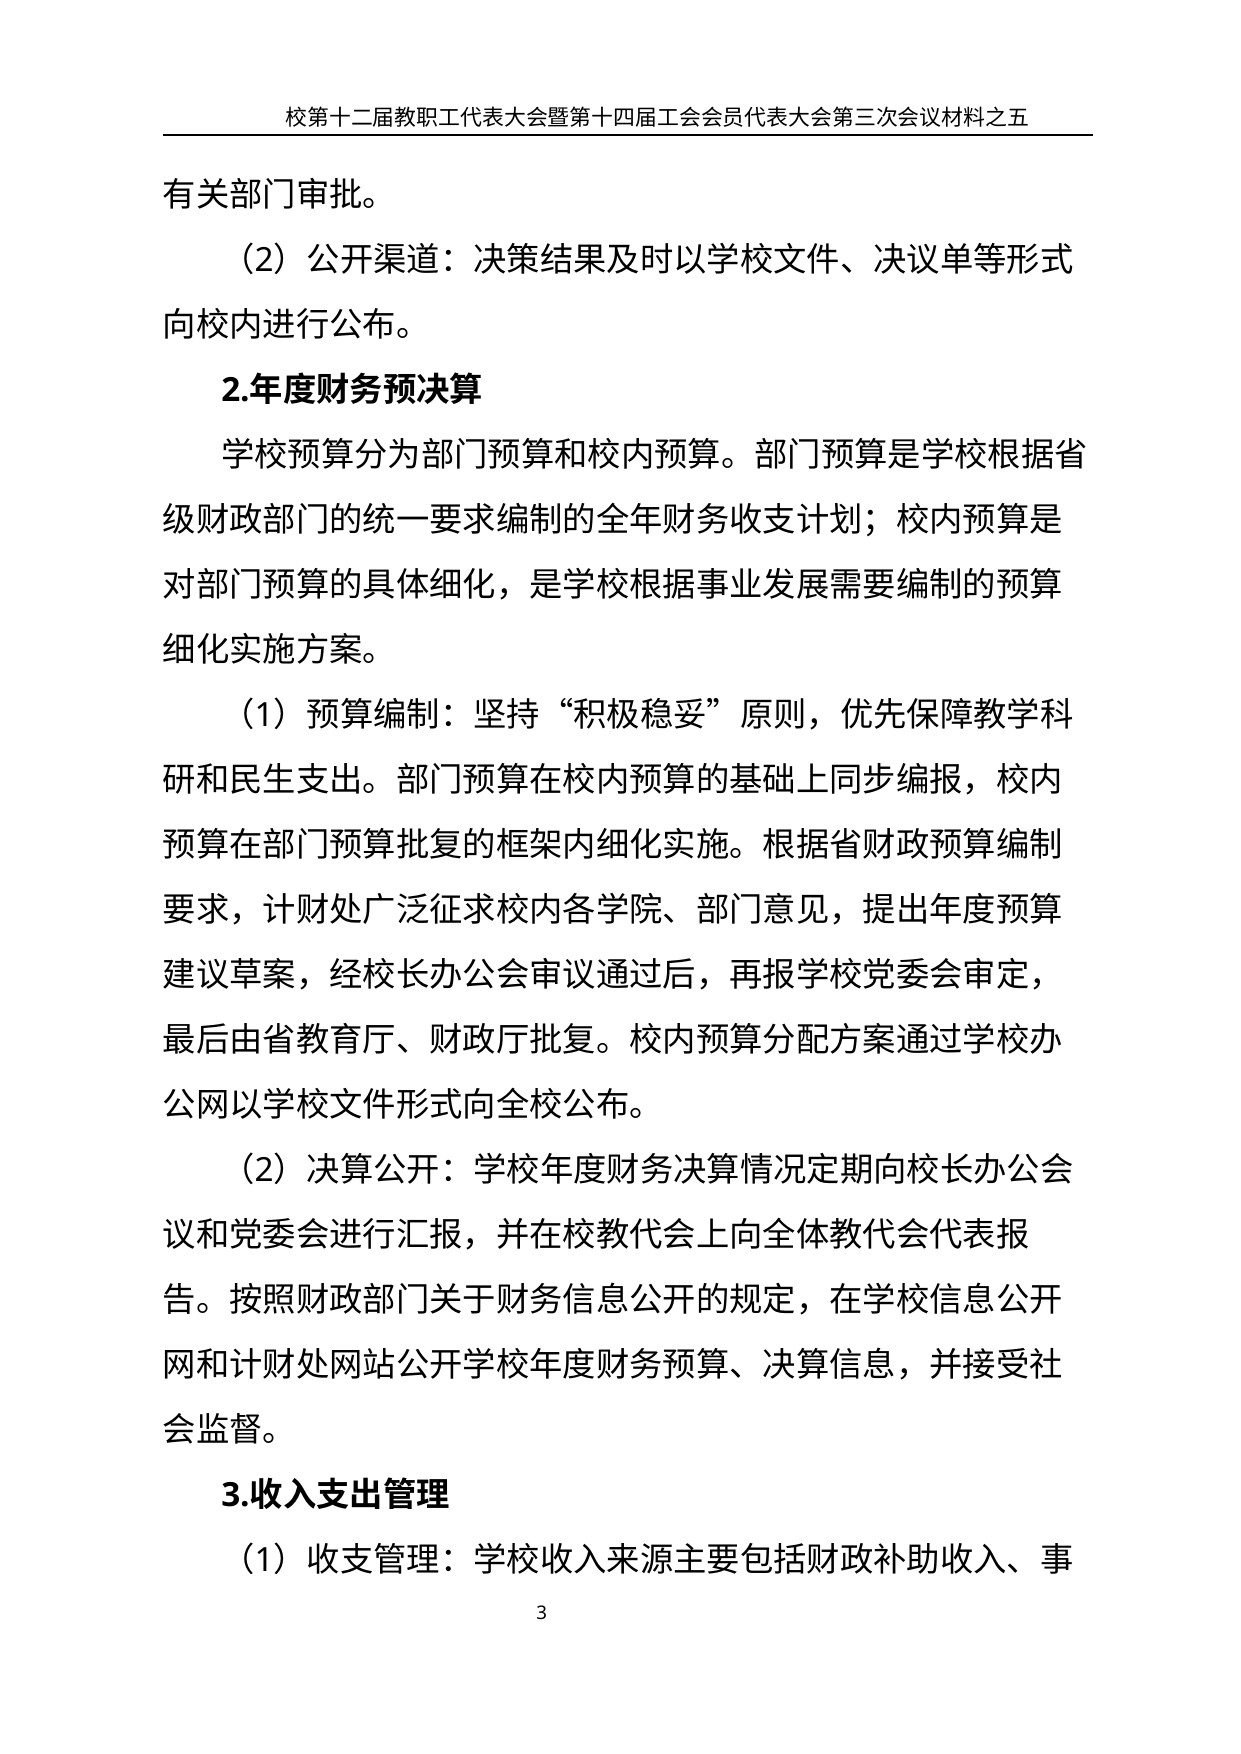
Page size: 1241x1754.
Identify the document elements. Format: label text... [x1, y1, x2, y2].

text （1）预算编制：坚持“积极稳妥”原则，优先保障教学科研和民生支出。部门预算在校内预算的基础上同步编报，校内预算在部门预算批复的框架内细化实施。根据省财政预算编制要求，计财处广泛征求校内各学院、部门意见，提出年度预算建议草案，经校长办公会审议通过后，再报学校党委会审定，最后由省教育厅、财政厅批复。校内预算分配方案通过学校办公网以学校文件形式向全校公布。 [162, 680, 1093, 1135]
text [162, 160, 1093, 225]
text （2）决算公开：学校年度财务决算情况定期向校长办公会议和党委会进行汇报，并在校教代会上向全体教代会代表报告。按照财政部门关于财务信息公开的规定，在学校信息公开网和计财处网站公开学校年度财务预算、决算信息，并接受社会监督。 [162, 1135, 1093, 1460]
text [162, 1525, 1093, 1590]
text 学校预算分为部门预算和校内预算。部门预算是学校根据省级财政部门的统一要求编制的全年财务收支计划；校内预算是对部门预算的具体细化，是学校根据事业发展需要编制的预算细化实施方案。 [162, 420, 1093, 680]
text 2.年度财务预决算 [162, 355, 1093, 420]
text 3.收入支出管理 [162, 1460, 1093, 1525]
text （2）公开渠道：决策结果及时以学校文件、决议单等形式向校内进行公布。 [162, 225, 1093, 355]
